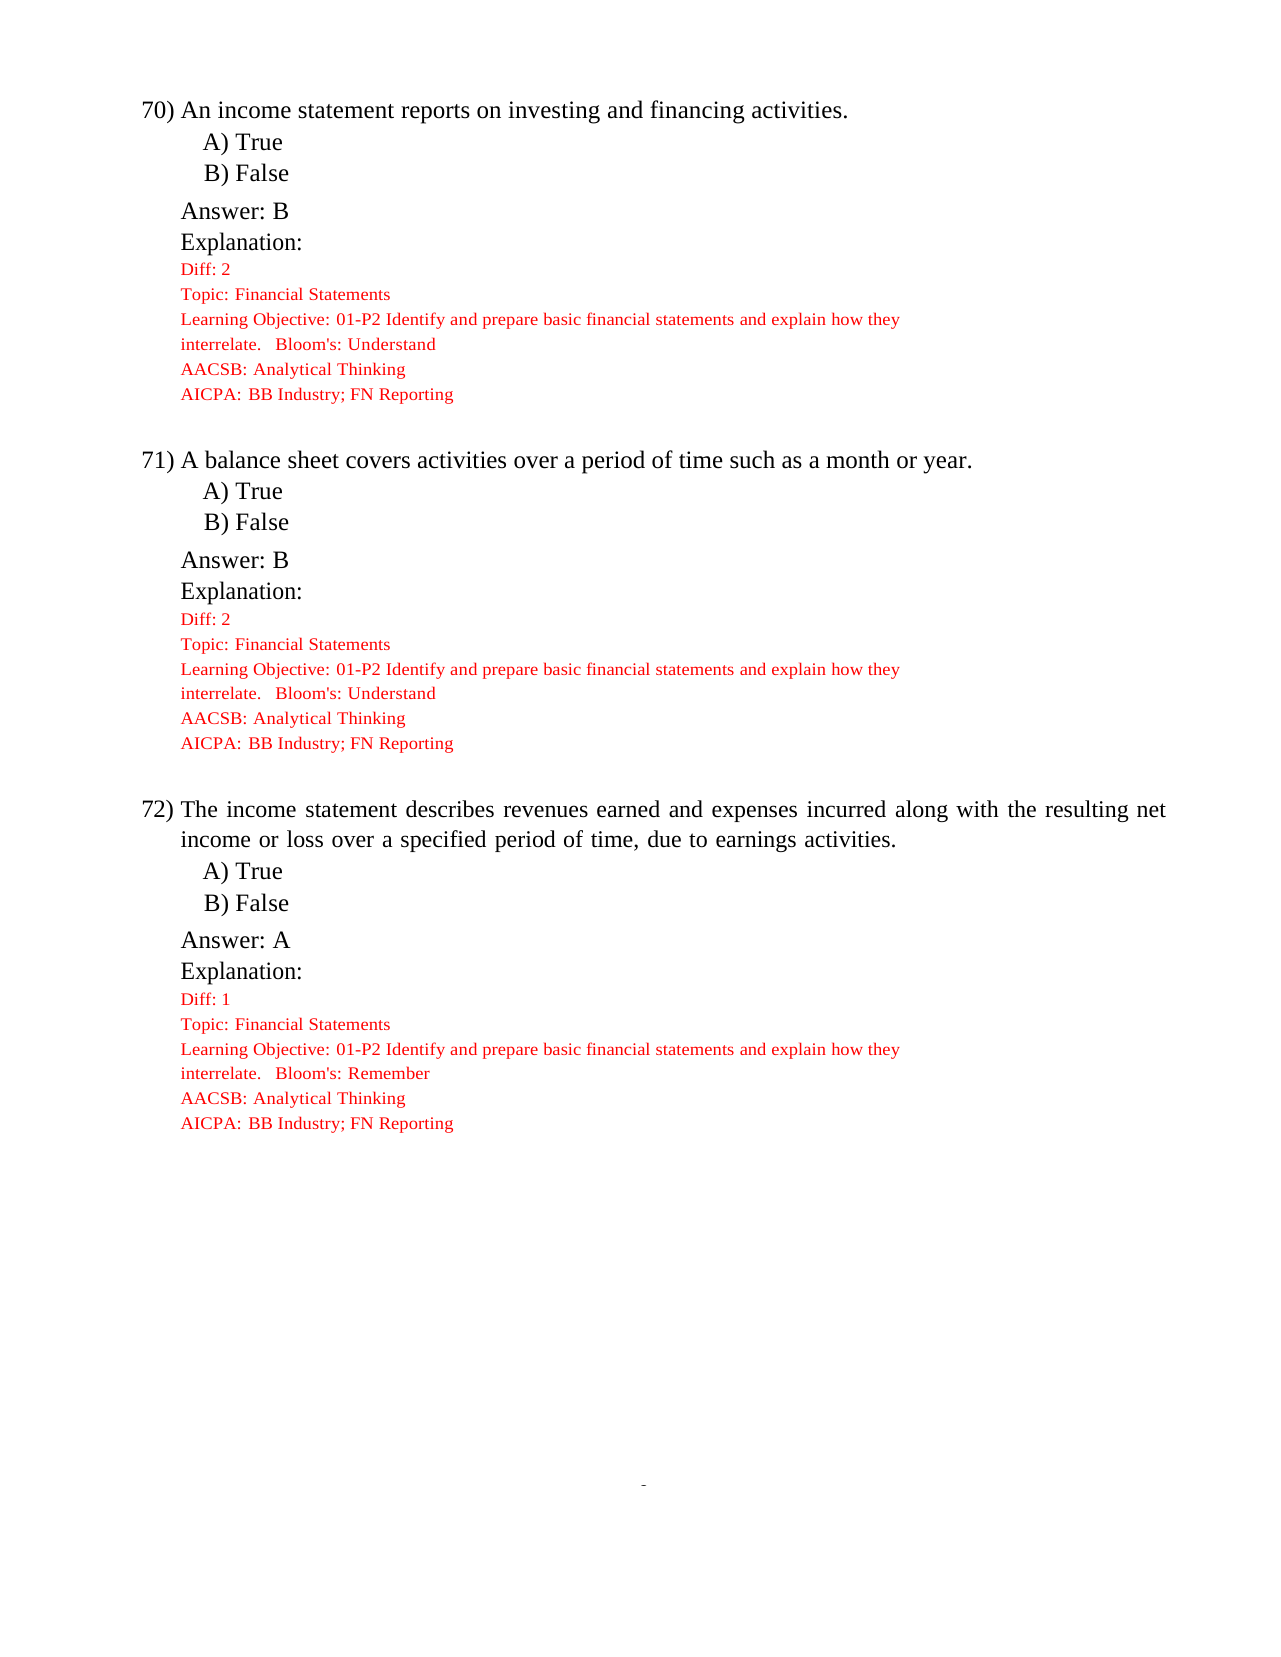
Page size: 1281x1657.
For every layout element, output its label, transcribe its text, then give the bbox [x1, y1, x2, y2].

text Diff: 1 [180, 988, 1147, 1009]
subtitle True [202, 856, 1203, 885]
text Topic: Financial Statements [180, 1013, 1147, 1034]
list False [204, 507, 1203, 536]
list False [204, 158, 1203, 187]
text Learning Objective: 01-P2 Identify and prepare basic financial statements and explain how they interrelate. Bloom's: Understand [180, 309, 984, 354]
list True [202, 476, 1203, 505]
list True [202, 127, 1203, 156]
list False [204, 888, 1203, 916]
text AACSB: Analytical Thinking AICPA: BB Industry; FN Reporting [180, 708, 465, 753]
subtitle A balance sheet covers activities over a period of time such as a month or year. [141, 445, 1203, 473]
text AACSB: Analytical Thinking AICPA: BB Industry; FN Reporting [180, 1088, 465, 1133]
text Diff: 2 [180, 608, 1147, 629]
text Diff: 2 [180, 259, 1147, 279]
text Answer: A Explanation: [180, 925, 368, 985]
list The income statement describes revenues earned and expenses incurred along with the resulting net income or loss over a specified period of time, due to earnings activities. [141, 794, 1178, 853]
text Topic: Financial Statements [180, 633, 1147, 654]
text Answer: B Explanation: [180, 196, 368, 256]
text Topic: Financial Statements [180, 284, 1147, 304]
text Learning Objective: 01-P2 Identify and prepare basic financial statements and explain how they interrelate. Bloom's: Remember [180, 1038, 984, 1083]
text Answer: B Explanation: [180, 545, 368, 605]
text AACSB: Analytical Thinking AICPA: BB Industry; FN Reporting [180, 359, 465, 404]
subtitle An income statement reports on investing and financing activities. [141, 96, 1203, 124]
text Learning Objective: 01-P2 Identify and prepare basic financial statements and explain how they interrelate. Bloom's: Understand [180, 658, 984, 703]
